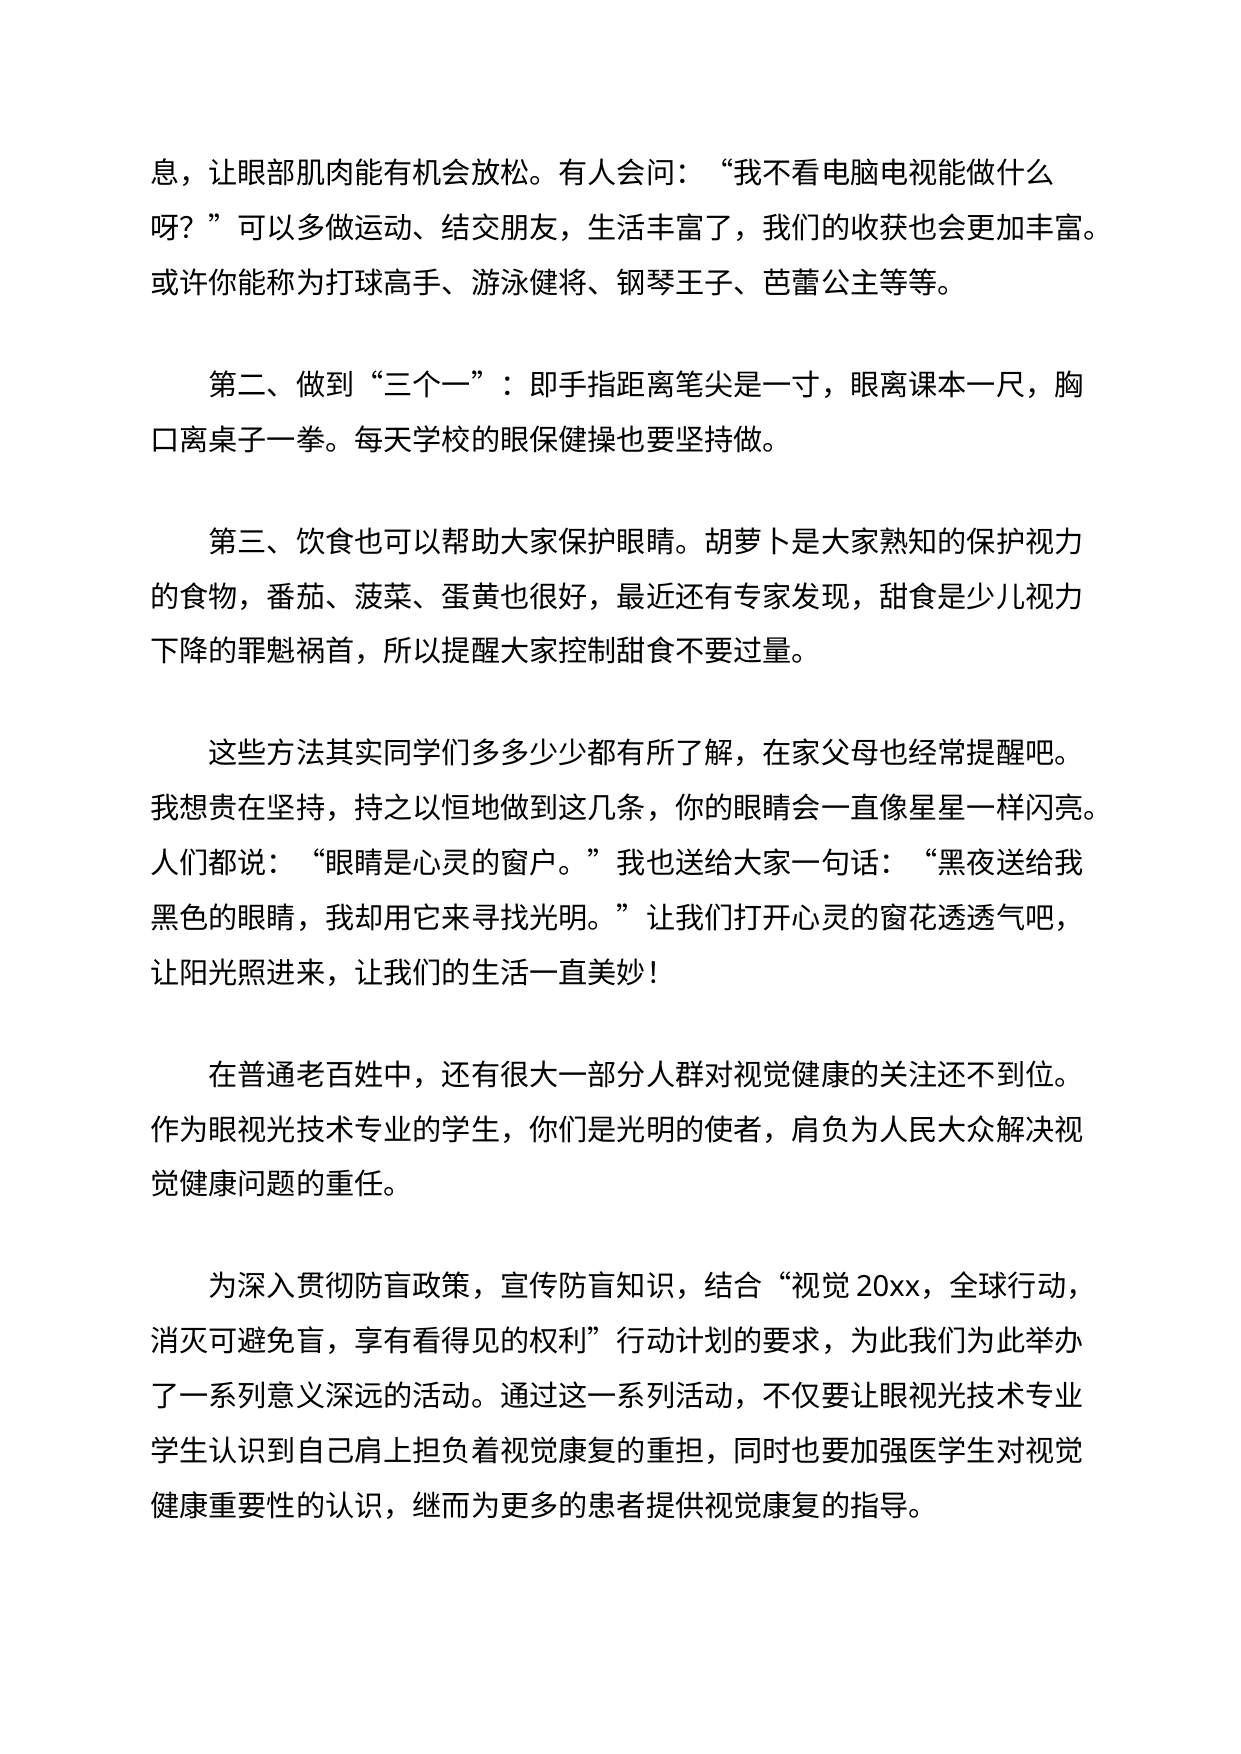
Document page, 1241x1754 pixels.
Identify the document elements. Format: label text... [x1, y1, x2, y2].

text 第三、饮食也可以帮助大家保护眼睛。胡萝卜是大家熟知的保护视力的食物，番茄、菠菜、蛋黄也很好，最近还有专家发现，甜食是少儿视力下降的罪魁祸首，所以提醒大家控制甜食不要过量。 [150, 518, 1090, 670]
text 为深入贯彻防盲政策，宣传防盲知识，结合“视觉20xx，全球行动，消灭可避免盲，享有看得见的权利”行动计划的要求，为此我们为此举办了一系列意义深远的活动。通过这一系列活动，不仅要让眼视光技术专业学生认识到自己肩上担负着视觉康复的重担，同时也要加强医学生对视觉健康重要性的认识，继而为更多的患者提供视觉康复的指导。 [150, 1263, 1090, 1525]
text 这些方法其实同学们多多少少都有所了解，在家父母也经常提醒吧。我想贵在坚持，持之以恒地做到这几条，你的眼睛会一直像星星一样闪亮。人们都说：“眼睛是心灵的窗户。”我也送给大家一句话：“黑夜送给我黑色的眼睛，我却用它来寻找光明。”让我们打开心灵的窗花透透气吧，让阳光照进来，让我们的生活一直美妙！ [150, 730, 1090, 992]
text 第二、做到“三个一”：即手指距离笔尖是一寸，眼离课本一尺，胸口离桌子一拳。每天学校的眼保健操也要坚持做。 [150, 362, 1090, 459]
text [150, 150, 1090, 302]
text 在普通老百姓中，还有很大一部分人群对视觉健康的关注还不到位。作为眼视光技术专业的学生，你们是光明的使者，肩负为人民大众解决视觉健康问题的重任。 [150, 1051, 1090, 1203]
